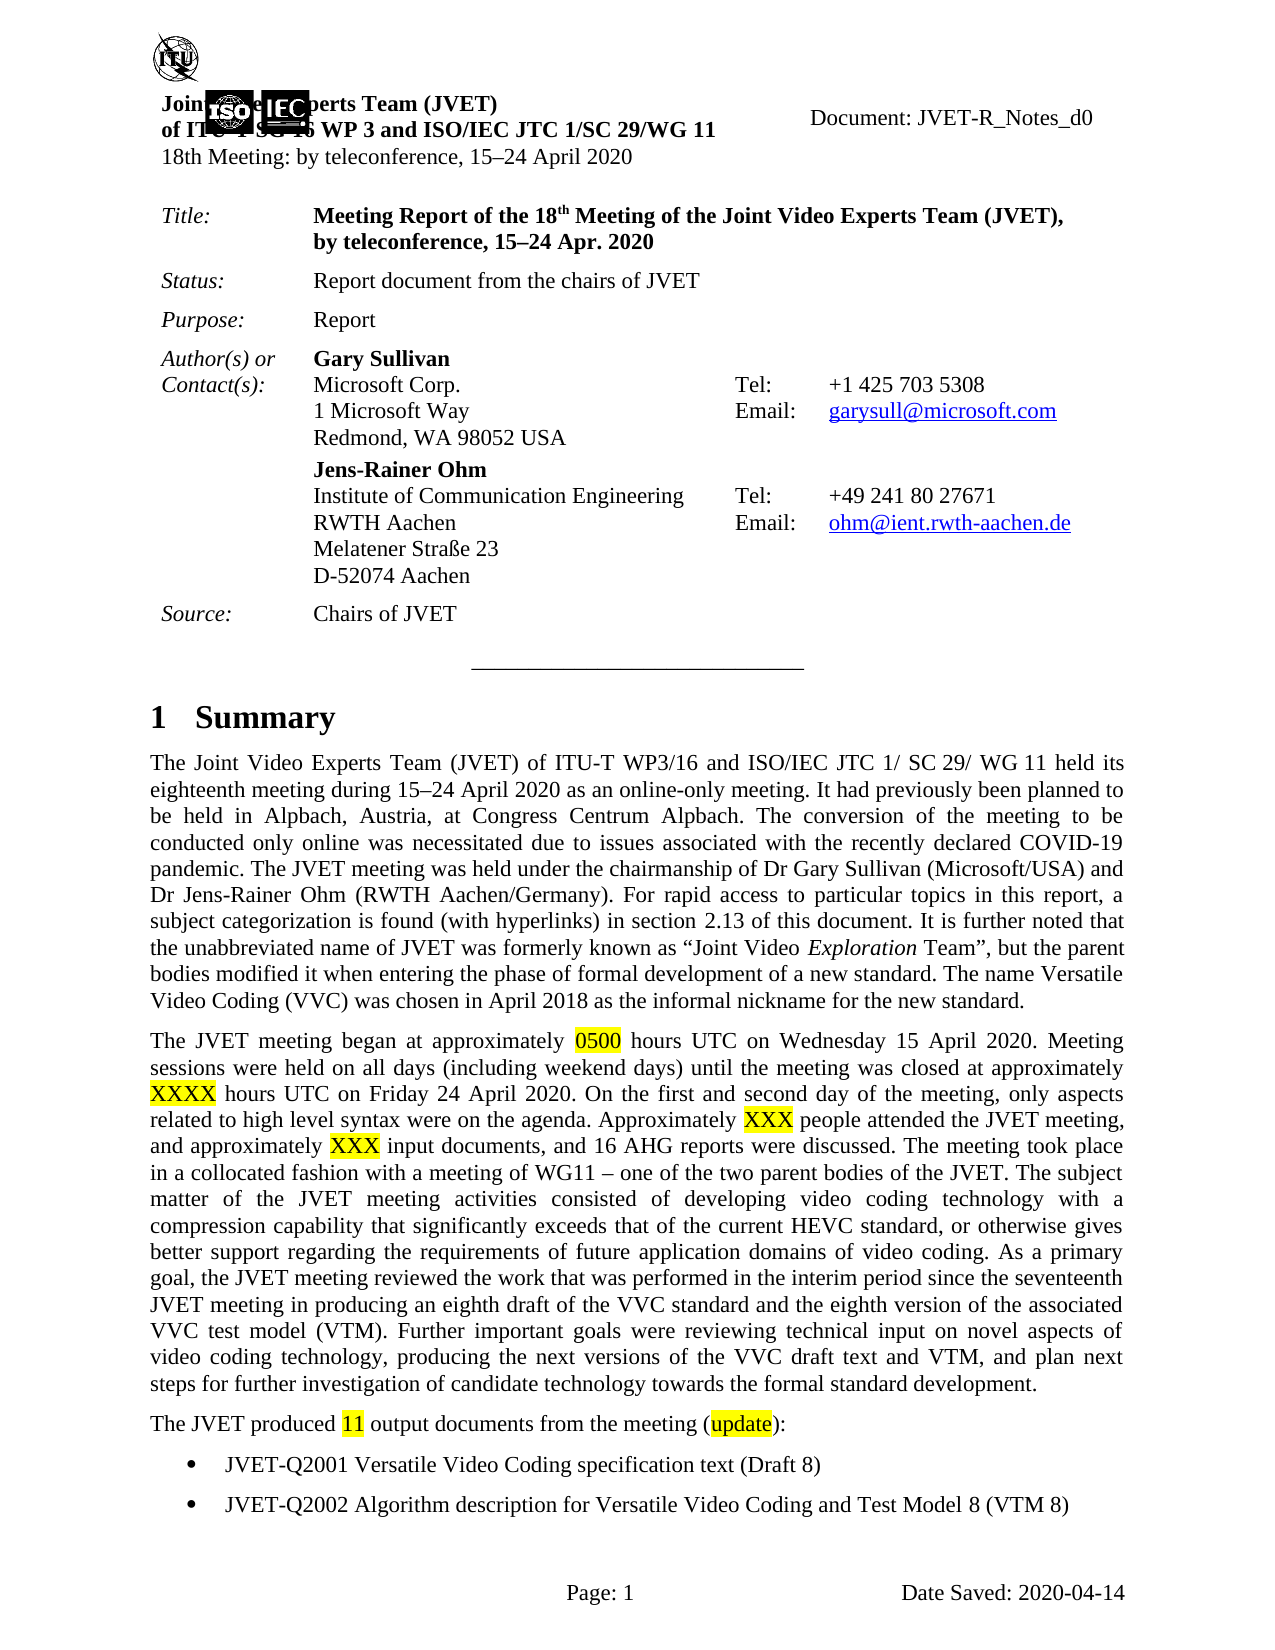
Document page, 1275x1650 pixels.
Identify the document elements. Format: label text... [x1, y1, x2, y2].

text The JVET meeting began at approximately 0500 hours UTC on Wednesday 15 April 2020. Meeting sessions were held on all days (including weekend days) until the meeting was closed at approximately XXXX hours UTC on Friday 24 April 2020. On the first and second day of the meeting, only aspects related to high level syntax were on the agenda. Approximately XXX people attended the JVET meeting, and approximately XXX input documents, and 16 AHG reports were discussed. The meeting took place in a collocated fashion with a meeting of WG11 – one of the two parent bodies of the JVET. The subject matter of the JVET meeting activities consisted of developing video coding technology with a compression capability that significantly exceeds that of the current HEVC standard, or otherwise gives better support regarding the requirements of future application domains of video coding. As a primary goal, the JVET meeting reviewed the work that was performed in the interim period since the seventeenth JVET meeting in producing an eighth draft of the VVC standard and the eighth version of the associated VVC test model (VTM). Further important goals were reviewing technical input on novel aspects of video coding technology, producing the next versions of the VVC draft text and VTM, and plan next steps for further investigation of candidate technology towards the formal standard development. [150, 1027, 1125, 1396]
table_cell Tel: Email: Tel: Email: [724, 338, 817, 594]
table_cell Gary Sullivan Microsoft Corp. 1 Microsoft Way Redmond, WA 98052 USA Jens-Rainer Ohm Institute of Communication Engineering RWTH Aachen Melatener Straße 23 D-52074 Aachen [302, 338, 724, 594]
text The JVET produced 11 output documents from the meeting (update): [150, 1410, 342, 1437]
text The Joint Video Experts Team (JVET) of ITU-T WP3/16 and ISO/IEC JTC 1/ SC 29/ WG 11 held its eighteenth meeting during 15–24 April 2020 as an online-only meeting. It had previously been planned to be held in Alpbach, Austria, at Congress Centrum Alpbach. The conversion of the meeting to be conducted only online was necessitated due to issues associated with the recently declared COVID-19 pandemic. The JVET meeting was held under the chairmanship of Dr Gary Sullivan (Microsoft/USA) and Dr Jens-Rainer Ohm (RWTH Aachen/Germany). For rapid access to particular topics in this report, a subject categorization is found (with hyperlinks) in section 2.13 of this document. It is further noted that the unabbreviated name of JVET was formerly known as “Joint Video Exploration Team”, but the parent bodies modified it when entering the phase of formal development of a new standard. The name Versatile Video Coding (VVC) was chosen in April 2018 as the informal nickname for the new standard. [150, 749, 1125, 1013]
subtitle Summary [150, 697, 1125, 735]
picture [261, 90, 310, 134]
text The JVET produced 11 output documents from the meeting (update): [364, 1410, 711, 1437]
table_cell +1 425 703 5308 garysull@microsoft.com +49 241 80 27671 ohm@ient.rwth-aachen.de [818, 338, 1147, 594]
table_cell Author(s) or Contact(s): [150, 338, 302, 594]
table_cell Chairs of JVET [302, 594, 1147, 633]
text The JVET produced 11 output documents from the meeting (update): [772, 1410, 1125, 1437]
table_cell Source: [150, 594, 302, 633]
table_header Document: JVET-R_Notes_d0 [799, 90, 1147, 169]
list JVET-Q2001 Versatile Video Coding specification text (Draft 8) [187, 1451, 1125, 1477]
table_cell Report document from the chairs of JVET [302, 261, 1147, 299]
table_header Title: [150, 195, 302, 261]
table_cell Purpose: [150, 300, 302, 338]
table_header Joint Video Experts Team (JVET) of ITU-T SG 16 WP 3 and ISO/IEC JTC 1/SC 29/WG 11 18th Meeting: by teleconference, 15–24 April 2020 [150, 90, 799, 169]
table_header Meeting Report of the 18th Meeting of the Joint Video Experts Team (JVET), by teleconference, 15–24 Apr. 2020 [302, 195, 1147, 261]
table_cell Status: [150, 261, 302, 299]
picture [205, 90, 254, 134]
text _____________________________ [150, 646, 1125, 672]
list JVET-Q2002 Algorithm description for Versatile Video Coding and Test Model 8 (VTM 8) [187, 1491, 1125, 1518]
table_cell Report [302, 300, 1147, 338]
